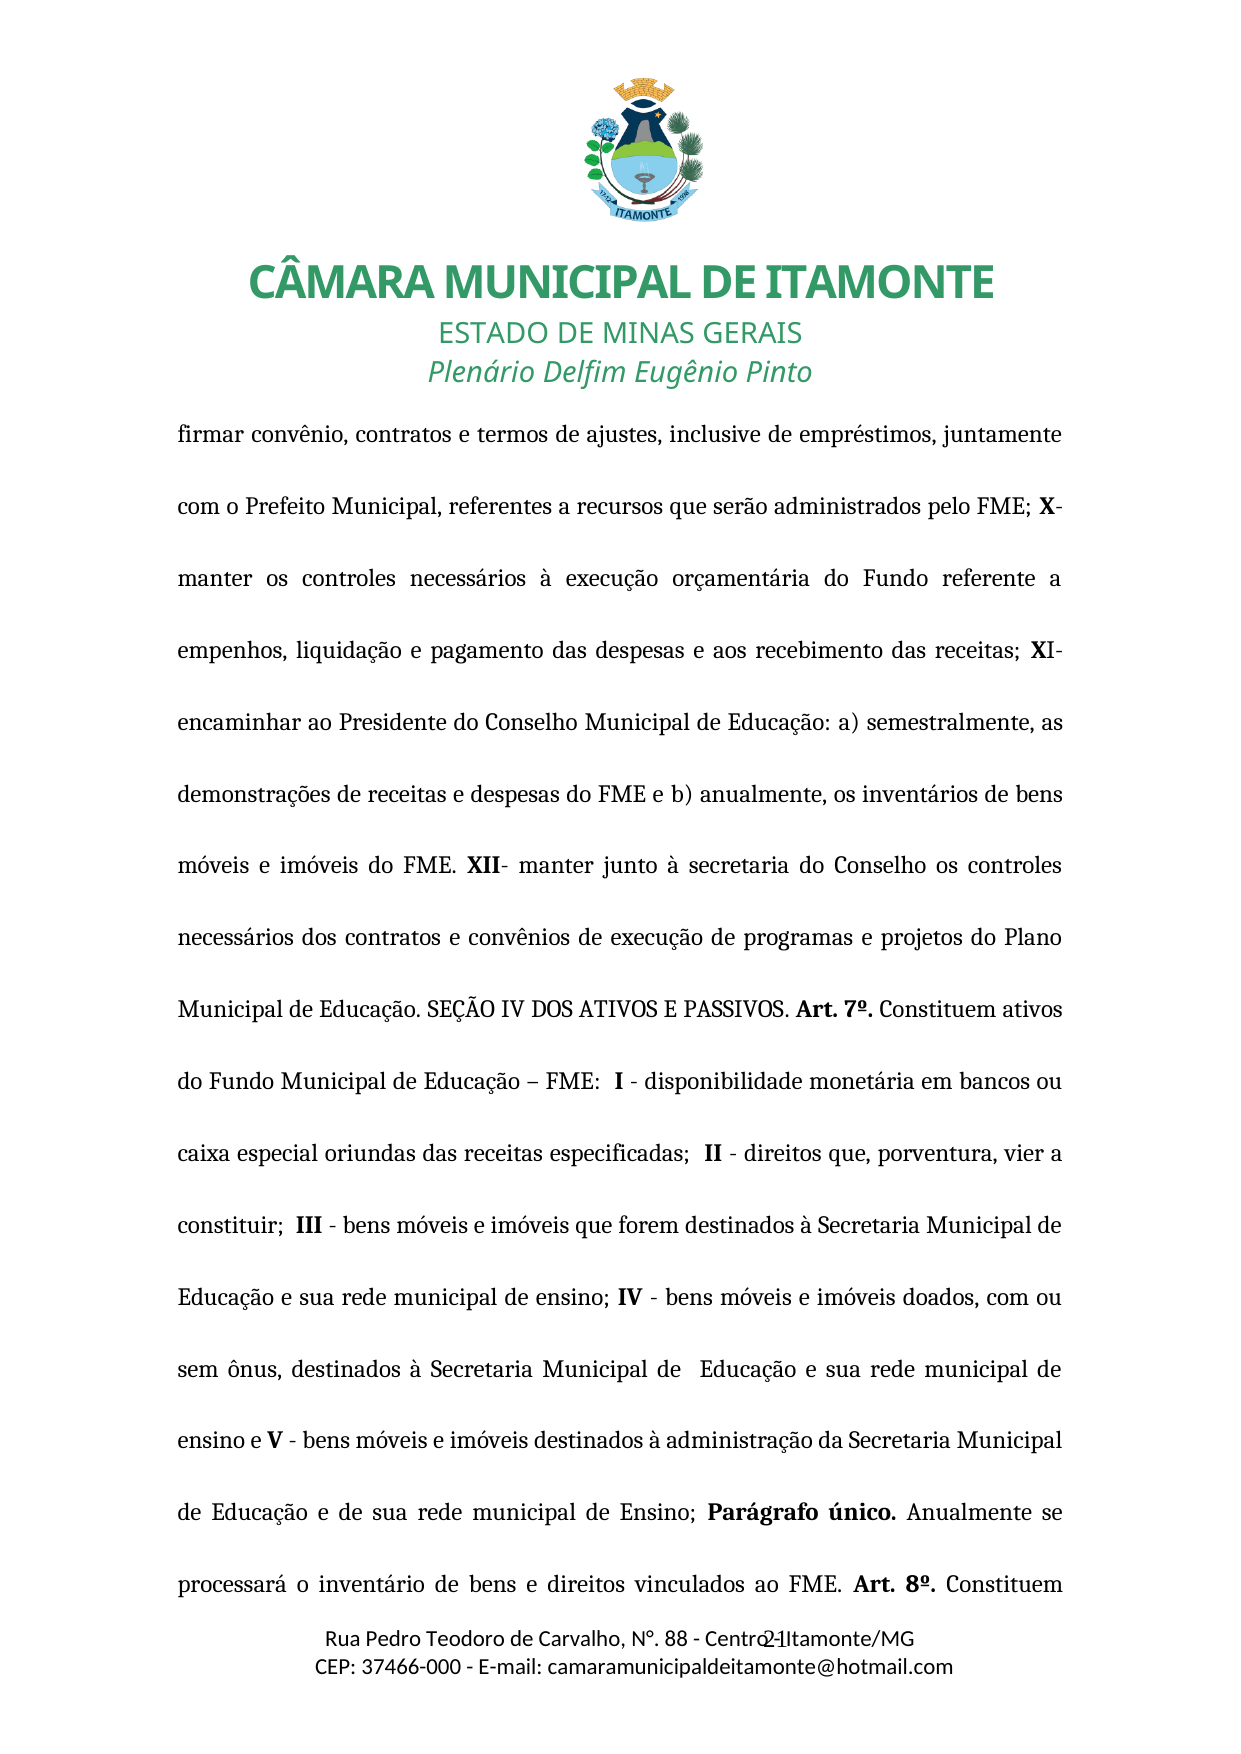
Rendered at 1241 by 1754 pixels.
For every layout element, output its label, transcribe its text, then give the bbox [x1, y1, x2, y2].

picture [581, 75, 703, 222]
